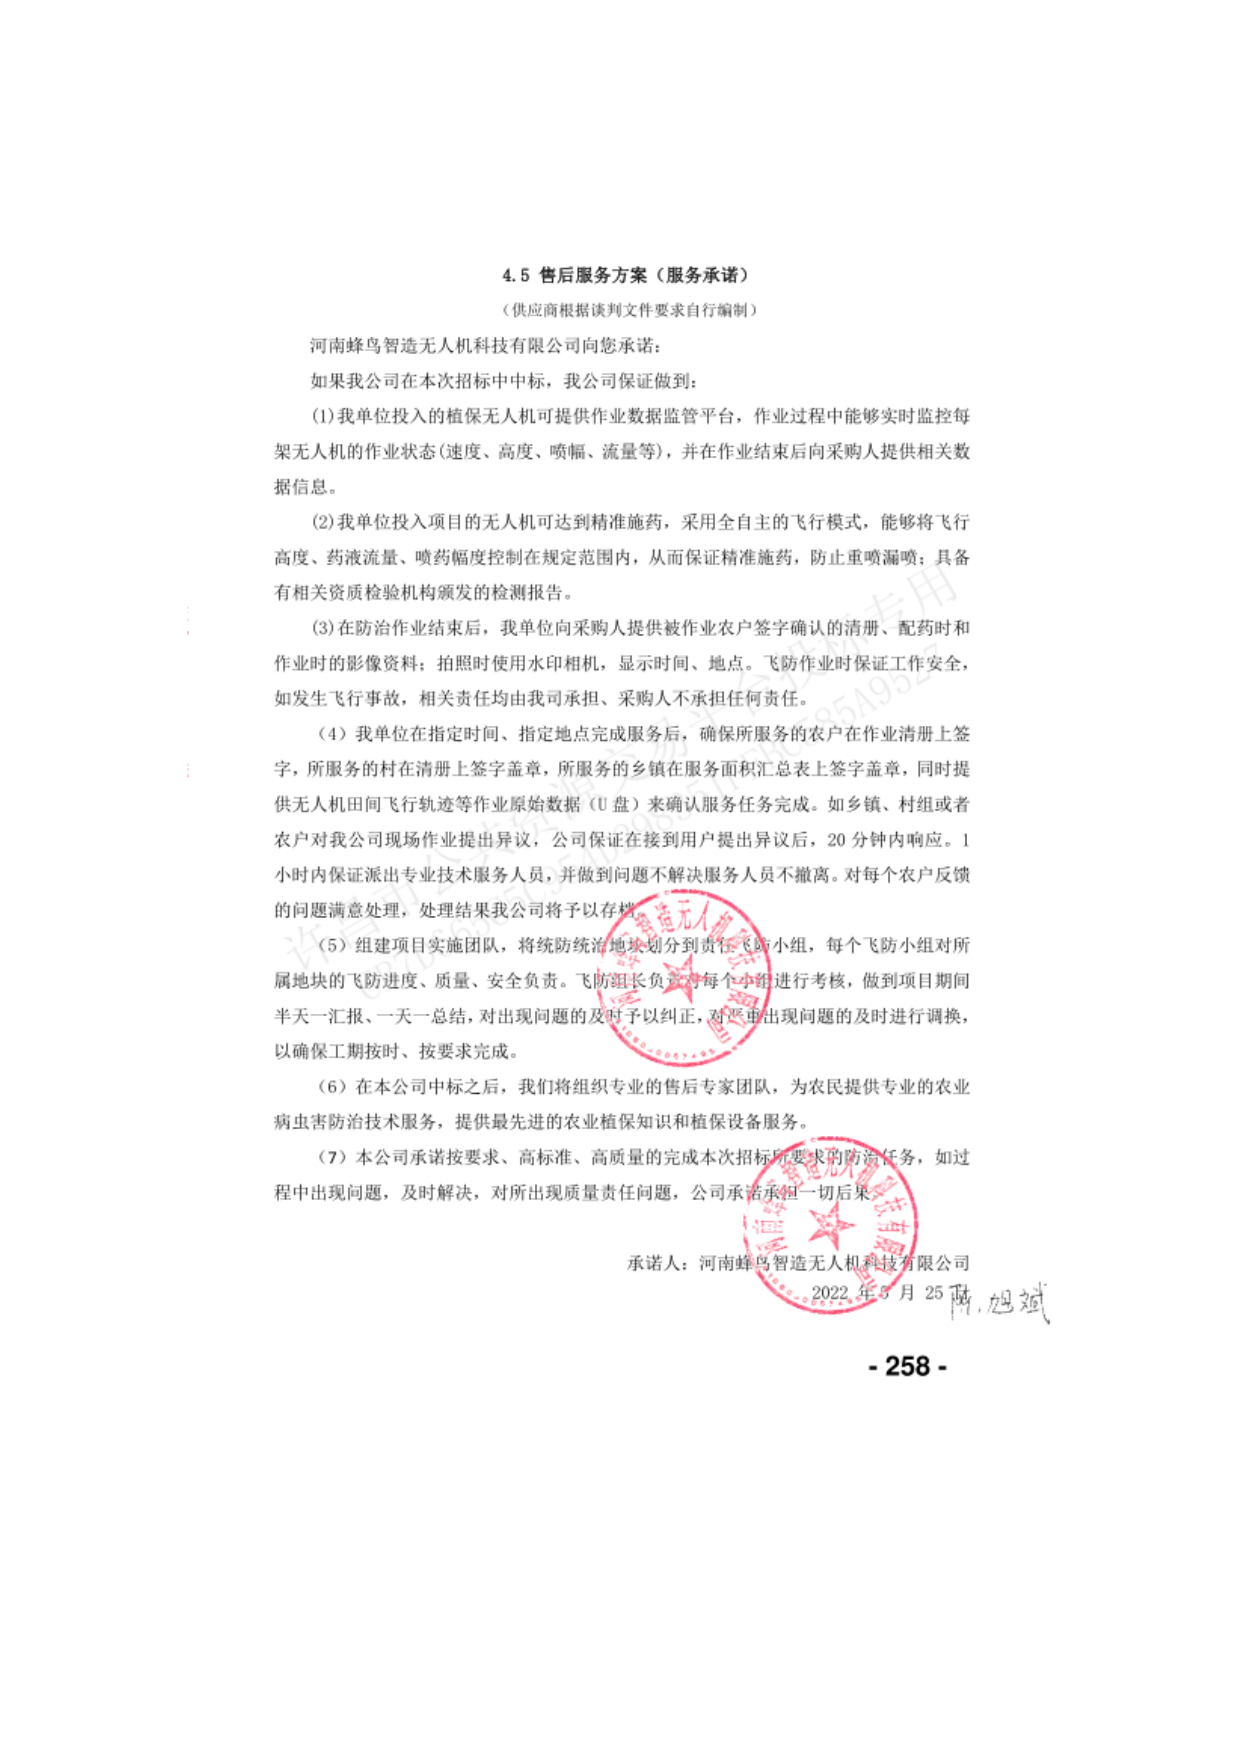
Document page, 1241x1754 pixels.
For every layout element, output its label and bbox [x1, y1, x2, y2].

picture [187, 162, 1053, 1402]
